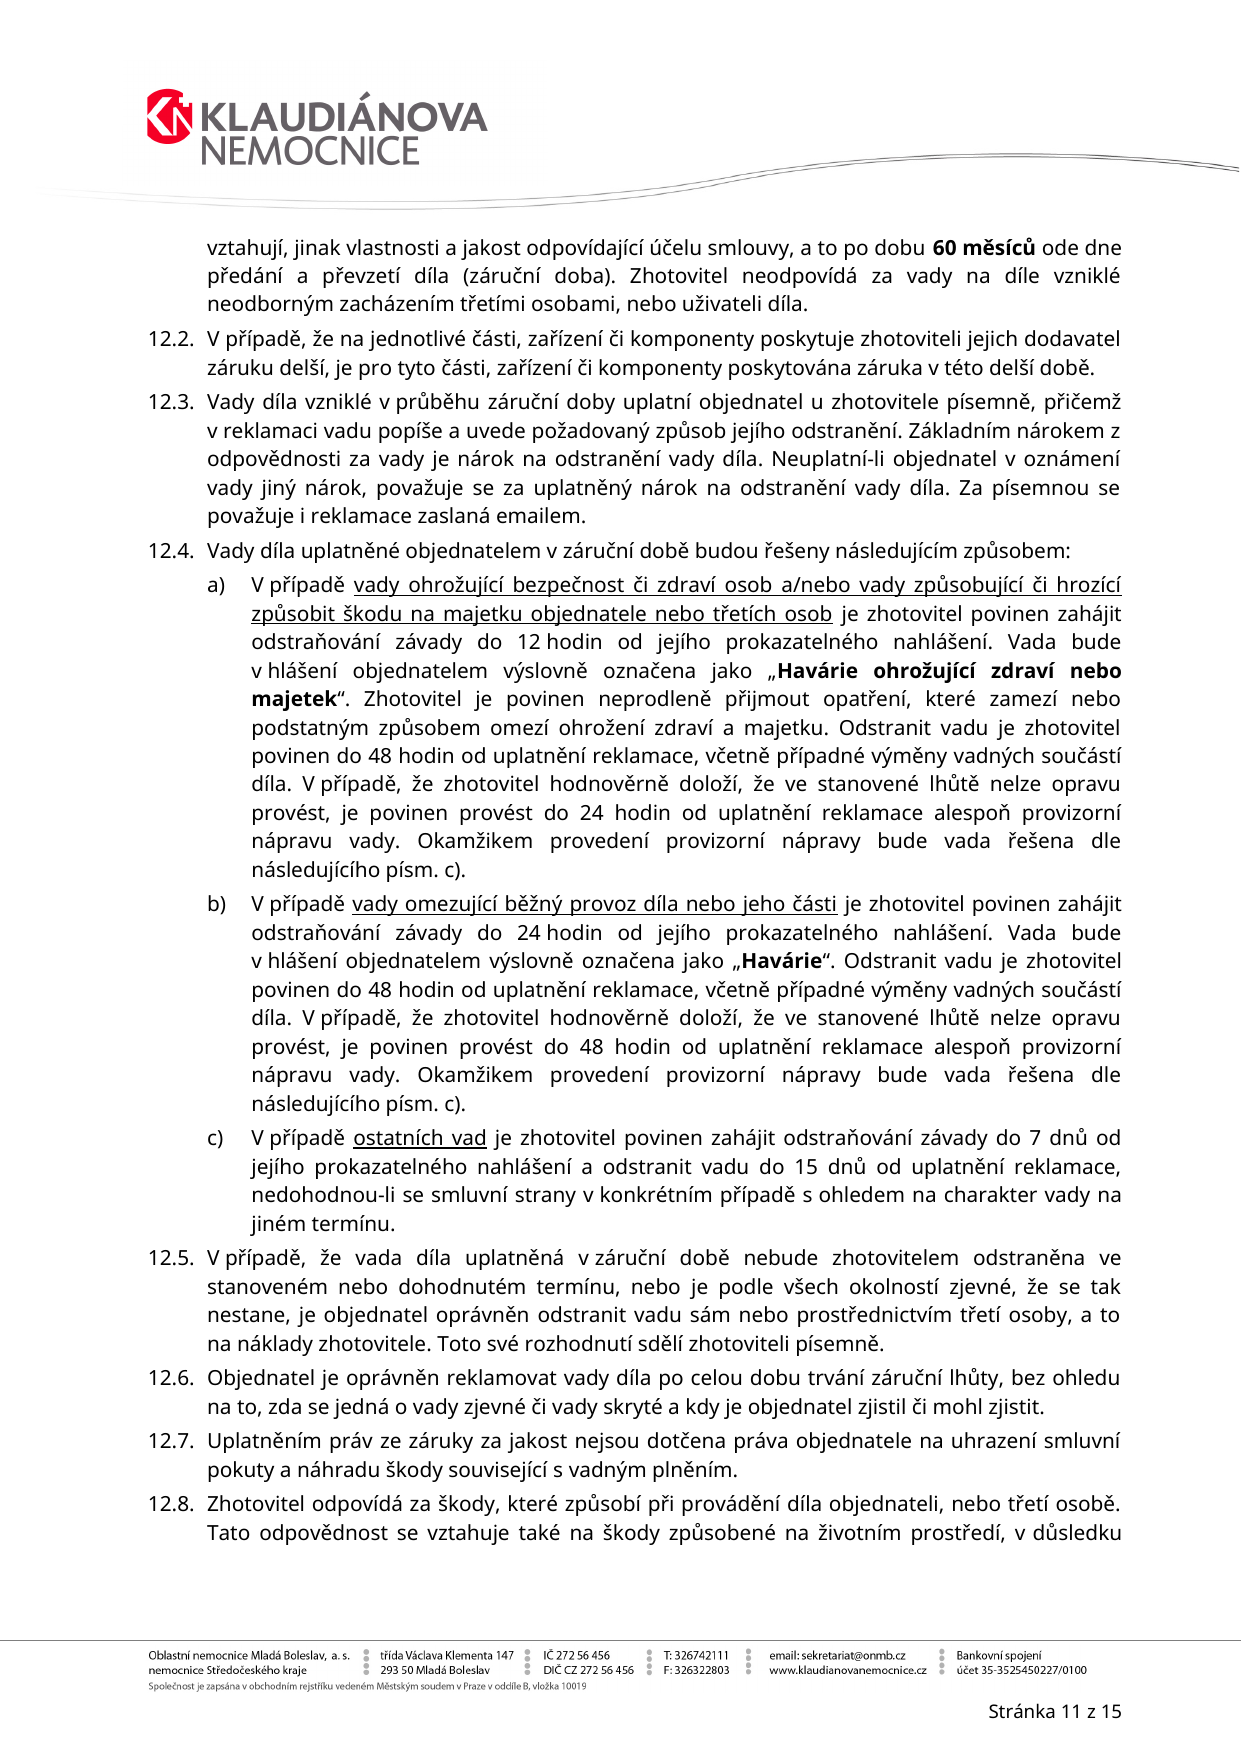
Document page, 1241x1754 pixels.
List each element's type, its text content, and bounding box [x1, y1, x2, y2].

subtitle Objednatel je oprávněn reklamovat vady díla po celou dobu trvání záruční lhůty, bez ohledu na to, zda se jedná o vady zjevné či vady skryté a kdy je objednatel zjistil či mohl zjistit. [148, 1363, 1122, 1420]
subtitle Uplatněním práv ze záruky za jakost nejsou dotčena práva objednatele na uhrazení smluvní pokuty a náhradu škody související s vadným plněním. [148, 1426, 1122, 1483]
subtitle V případě, že vada díla uplatněná v záruční době nebude zhotovitelem odstraněna ve stanoveném nebo dohodnutém termínu, nebo je podle všech okolností zjevné, že se tak nestane, je objednatel oprávněn odstranit vadu sám nebo prostřednictvím třetí osoby, a to na náklady zhotovitele. Toto své rozhodnutí sdělí zhotoviteli písemně. [148, 1243, 1122, 1357]
subtitle V případě ostatních vad je zhotovitel povinen zahájit odstraňování závady do 7 dnů od jejího prokazatelného nahlášení a odstranit vadu do 15 dnů od uplatnění reklamace, nedohodnou-li se smluvní strany v konkrétním případě s ohledem na charakter vady na jiném termínu. [207, 1123, 1122, 1237]
picture [34, 60, 1240, 221]
picture [145, 1645, 1089, 1693]
subtitle V případě vady ohrožující bezpečnost či zdraví osob a/nebo vady způsobující či hrozící způsobit škodu na majetku objednatele nebo třetích osob je zhotovitel povinen zahájit odstraňování závady do 12 hodin od jejího prokazatelného nahlášení. Vada bude v hlášení objednatelem výslovně označena jako „Havárie ohrožující zdraví nebo majetek“. Zhotovitel je povinen neprodleně přijmout opatření, které zamezí nebo podstatným způsobem omezí ohrožení zdraví a majetku. Odstranit vadu je zhotovitel povinen do 48 hodin od uplatnění reklamace, včetně případné výměny vadných součástí díla. V případě, že zhotovitel hodnověrně doloží, že ve stanovené lhůtě nelze opravu provést, je povinen provést do 24 hodin od uplatnění reklamace alespoň provizorní nápravu vady. Okamžikem provedení provizorní nápravy bude vada řešena dle následujícího písm. c). [207, 571, 1122, 883]
subtitle Vady díla uplatněné objednatelem v záruční době budou řešeny následujícím způsobem: [148, 536, 1122, 564]
subtitle Vady díla vzniklé v průběhu záruční doby uplatní objednatel u zhotovitele písemně, přičemž v reklamaci vadu popíše a uvede požadovaný způsob jejího odstranění. Základním nárokem z odpovědnosti za vady je nárok na odstranění vady díla. Neuplatní-li objednatel v oznámení vady jiný nárok, považuje se za uplatněný nárok na odstranění vady díla. Za písemnou se považuje i reklamace zaslaná emailem. [148, 387, 1122, 529]
subtitle V případě, že na jednotlivé části, zařízení či komponenty poskytuje zhotoviteli jejich dodavatel záruku delší, je pro tyto části, zařízení či komponenty poskytována záruka v této delší době. [148, 324, 1122, 381]
subtitle V případě vady omezující běžný provoz díla nebo jeho části je zhotovitel povinen zahájit odstraňování závady do 24 hodin od jejího prokazatelného nahlášení. Vada bude v hlášení objednatelem výslovně označena jako „Havárie“. Odstranit vadu je zhotovitel povinen do 48 hodin od uplatnění reklamace, včetně případné výměny vadných součástí díla. V případě, že zhotovitel hodnověrně doloží, že ve stanovené lhůtě nelze opravu provést, je povinen provést do 48 hodin od uplatnění reklamace alespoň provizorní nápravu vady. Okamžikem provedení provizorní nápravy bude vada řešena dle následujícího písm. c). [207, 889, 1122, 1117]
